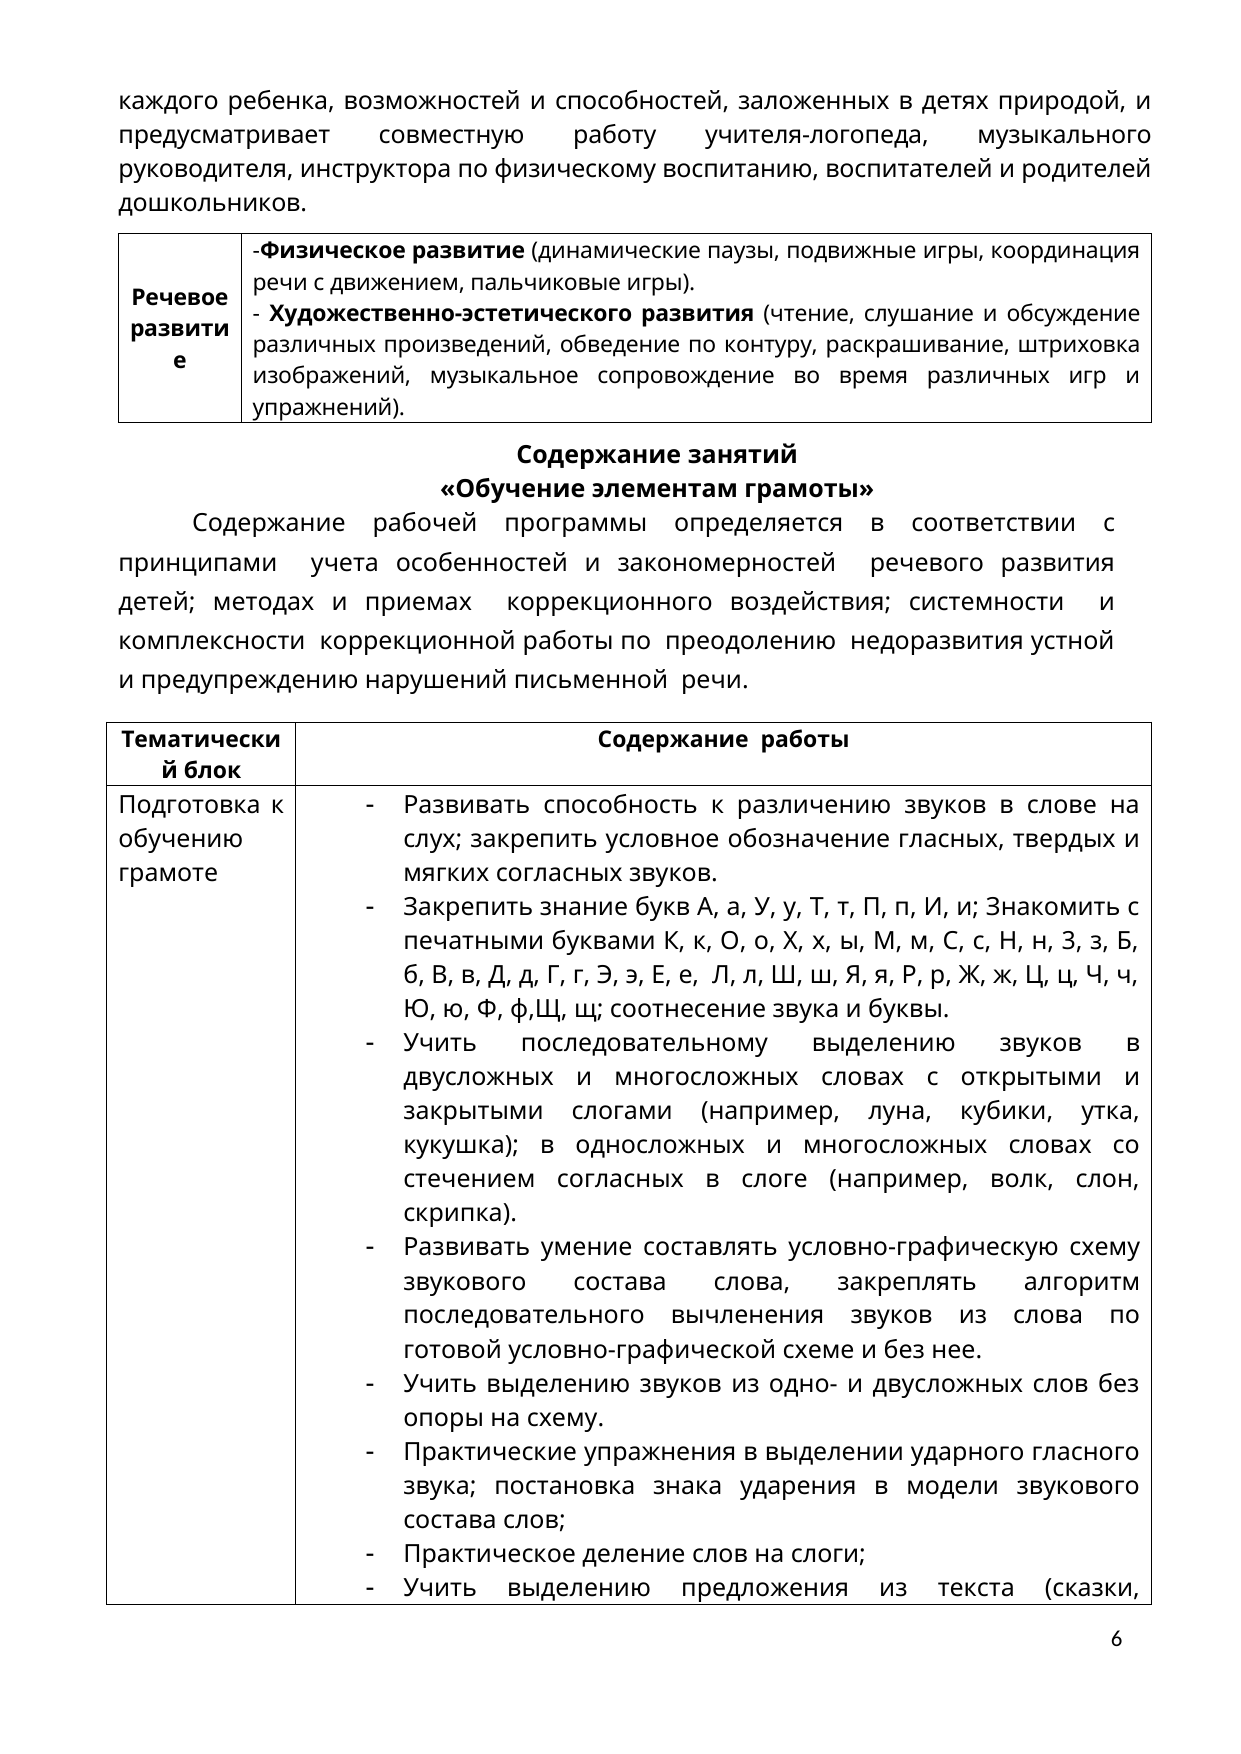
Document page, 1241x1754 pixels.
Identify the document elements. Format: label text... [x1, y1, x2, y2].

table_header Тематический блок [107, 723, 295, 785]
text «Обучение элементам грамоты» [118, 471, 1122, 505]
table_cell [296, 786, 1151, 1604]
table_header Речевое развитие [119, 234, 241, 422]
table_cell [107, 786, 295, 1604]
table_header -Физическое развитие (динамические паузы, подвижные игры, координация речи с движением, пальчиковые игры). - Художественно-эстетического развития (чтение, слушание и обсуждение различных произведений, обведение по контуру, раскрашивание, штриховка изображений, музыкальное сопровождение во время различных игр и упражнений). [242, 234, 1151, 422]
table_header Содержание работы [296, 723, 1151, 785]
text Содержание рабочей программы определяется в соответствии с принципами учета особенностей и закономерностей речевого развития детей; методах и приемах коррекционного воздействия; системности и комплексности коррекционной работы по преодолению недоразвития устной и предупреждению нарушений письменной речи. [118, 505, 1116, 696]
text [118, 83, 1152, 219]
text Содержание занятий [118, 437, 1122, 471]
